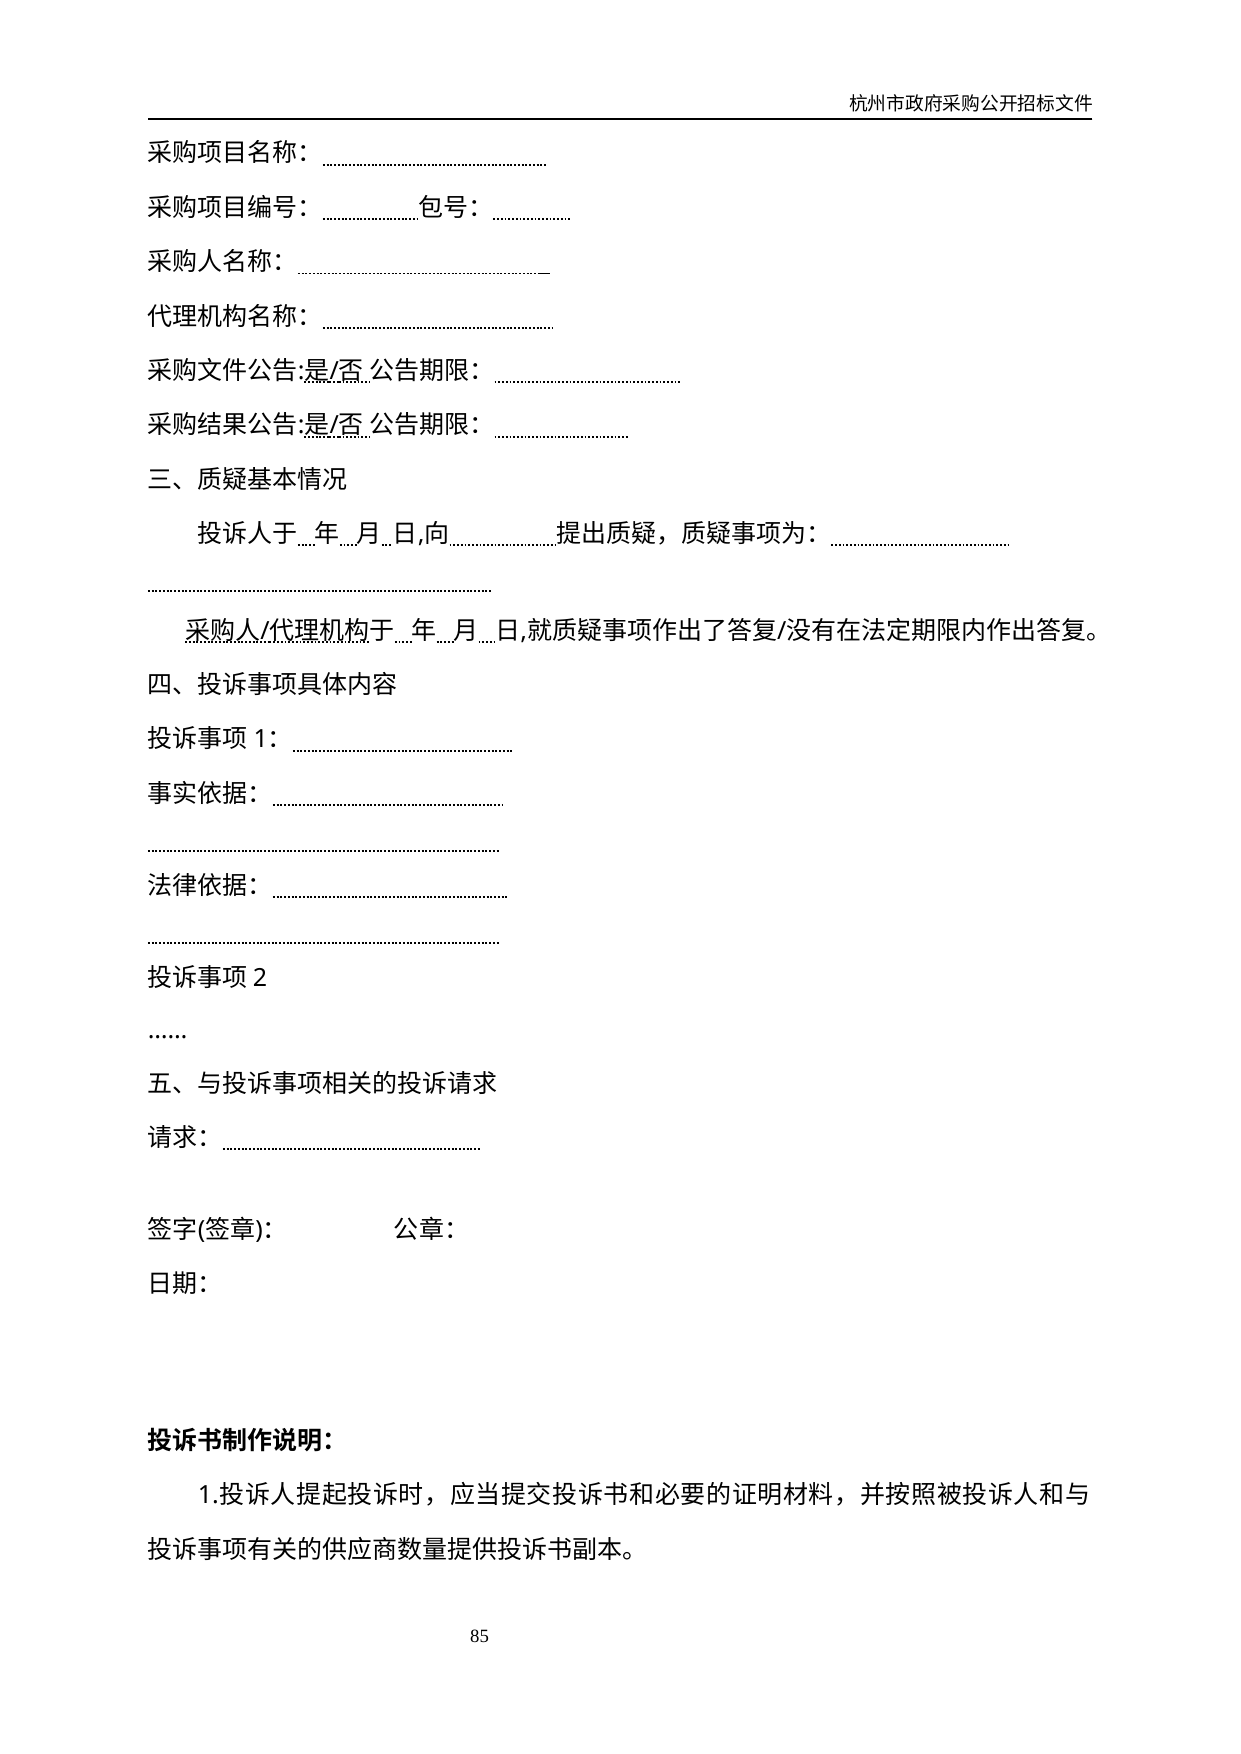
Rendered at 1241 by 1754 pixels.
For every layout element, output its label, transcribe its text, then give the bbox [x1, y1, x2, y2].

text 三、质疑基本情况 [148, 459, 1092, 495]
text 采购人名称： [148, 242, 1092, 278]
text 1.投诉人提起投诉时，应当提交投诉书和必要的证明材料，并按照被投诉人和与投诉事项有关的供应商数量提供投诉书副本。 [148, 1475, 1092, 1565]
text 投诉书制作说明： [148, 1420, 1092, 1457]
text 投诉事项2 [148, 958, 1092, 994]
text 事实依据： [148, 773, 1092, 809]
text 签字(签章)： 公章： [148, 1209, 1092, 1246]
text 采购项目编号： 包号： [148, 187, 1092, 223]
text 五、与投诉事项相关的投诉请求 [148, 1063, 1092, 1099]
text 投诉事项 1： [148, 719, 1092, 755]
text 采购结果公告:是/否 公告期限： [148, 405, 1092, 441]
text 采购人/代理机构于 年 月 日,就质疑事项作出了答复/没有在法定期限内作出答复。 [148, 610, 1092, 646]
text 投诉人于 年 月 日,向 提出质疑，质疑事项为： [148, 513, 1092, 550]
text 代理机构名称： [148, 296, 1092, 332]
text 采购项目名称： [148, 133, 1092, 169]
text …… [148, 1012, 1092, 1046]
text 四、投诉事项具体内容 [148, 664, 1092, 701]
text 采购文件公告:是/否 公告期限： [148, 350, 1092, 387]
text 法律依据： [148, 865, 1092, 902]
text 请求： [148, 1117, 1092, 1154]
text 日期： [148, 1264, 1092, 1300]
